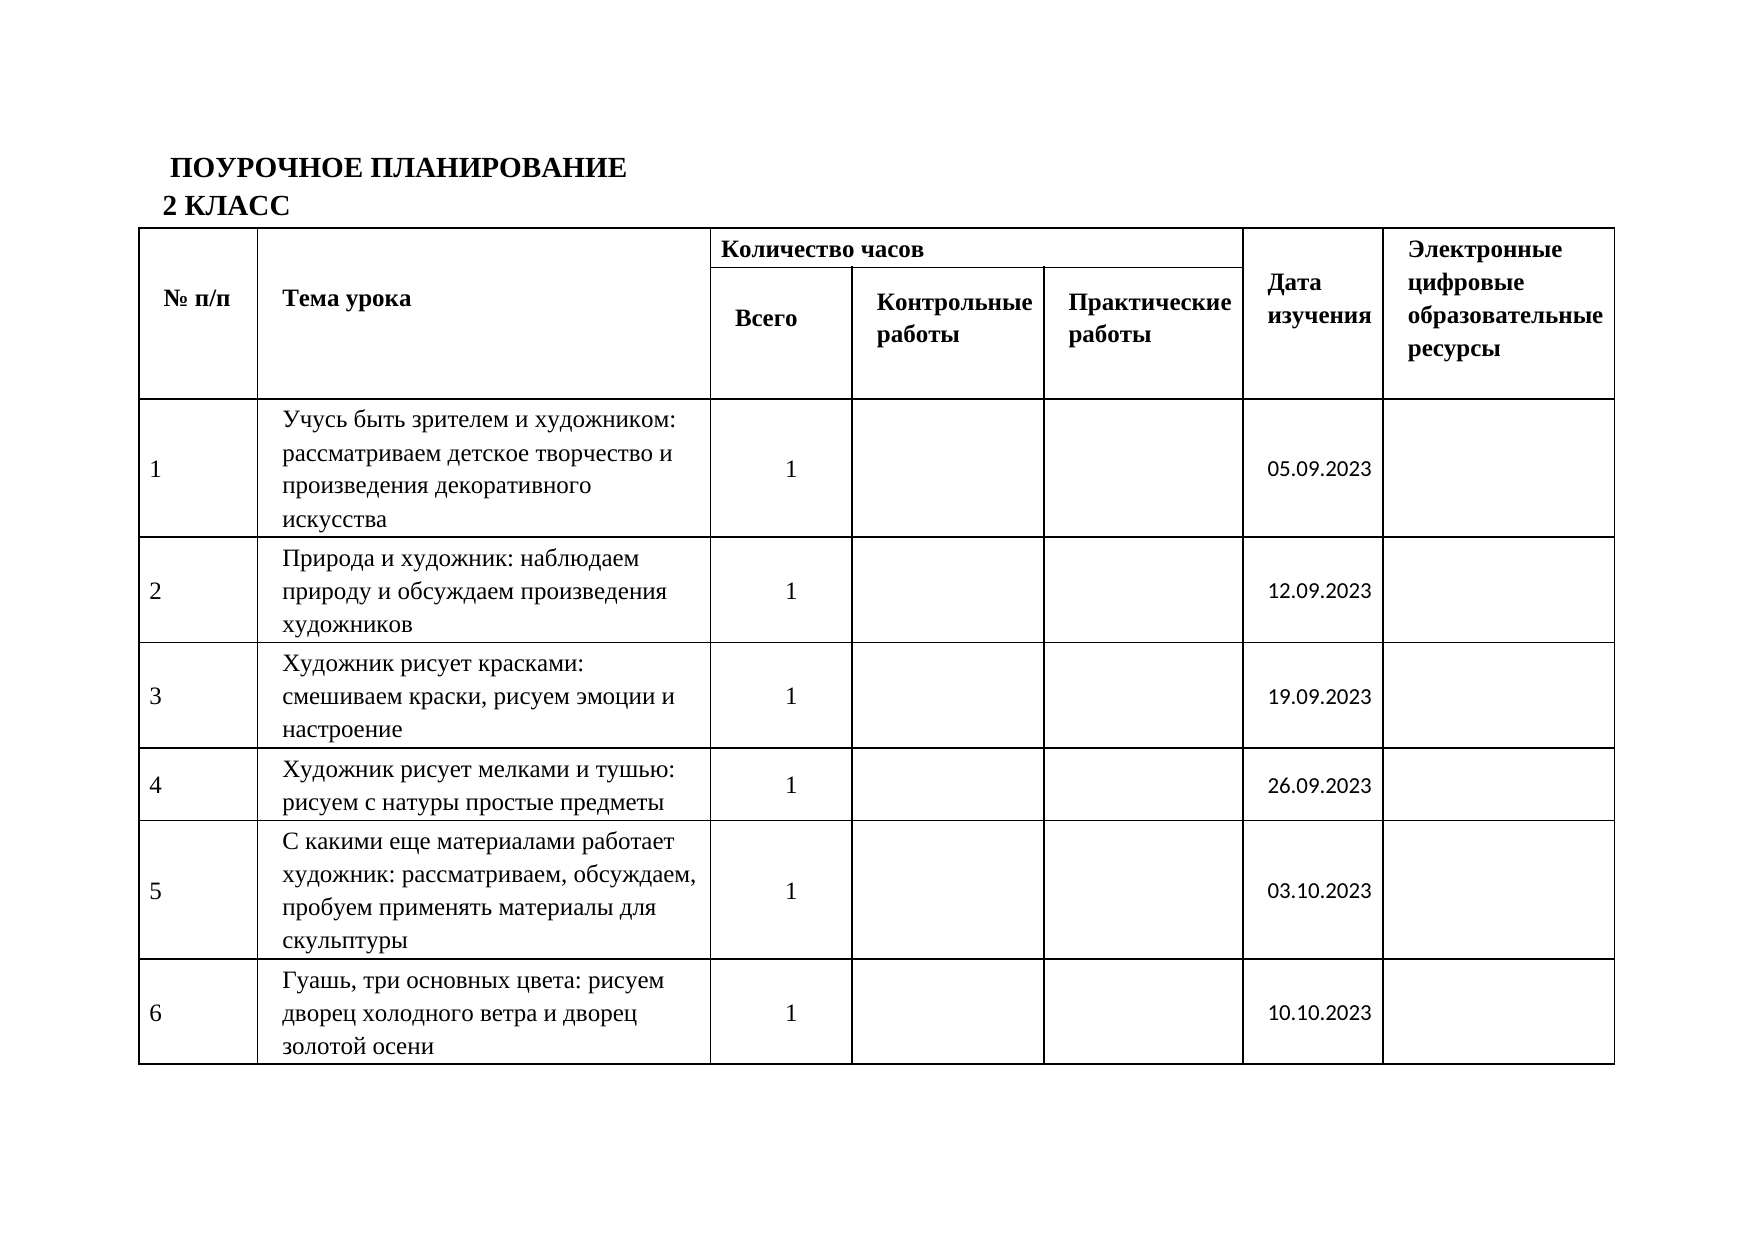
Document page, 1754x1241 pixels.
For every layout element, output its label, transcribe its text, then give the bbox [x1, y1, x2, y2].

table_header Количество часов [711, 229, 1242, 266]
table_header Электронные цифровые образовательные ресурсы [1384, 229, 1614, 398]
table_cell Контрольные работы [853, 268, 1043, 398]
table_cell [853, 749, 1043, 819]
table_cell 1 [711, 749, 851, 819]
table_header № п/п [140, 229, 257, 398]
table_cell [1384, 749, 1614, 819]
table_cell 1 [140, 400, 257, 536]
table_cell [853, 400, 1043, 536]
table_cell 26.09.2023 [1244, 749, 1382, 819]
table_cell Художник рисует красками: смешиваем краски, рисуем эмоции и настроение [258, 643, 710, 747]
table_cell [853, 538, 1043, 642]
table_cell Природа и художник: наблюдаем природу и обсуждаем произведения художников [258, 538, 710, 642]
table_cell 1 [711, 400, 851, 536]
table_cell Учусь быть зрителем и художником: рассматриваем детское творчество и произведения декоративного искусства [258, 400, 710, 536]
table_cell С какими еще материалами работает художник: рассматриваем, обсуждаем, пробуем применять материалы для скульптуры [258, 821, 710, 958]
table_cell 19.09.2023 [1244, 643, 1382, 747]
table_cell 1 [711, 538, 851, 642]
table_cell [1045, 538, 1242, 642]
table_cell 2 [140, 538, 257, 642]
table_cell 1 [711, 960, 851, 1063]
table_cell [853, 960, 1043, 1063]
table_cell 5 [140, 821, 257, 958]
table_cell 1 [711, 643, 851, 747]
table_cell [1384, 400, 1614, 536]
table_cell [1384, 960, 1614, 1063]
text 2 КЛАСС [162, 188, 1604, 222]
table_cell 05.09.2023 [1244, 400, 1382, 536]
table_cell [853, 643, 1043, 747]
table_cell 10.10.2023 [1244, 960, 1382, 1063]
table_cell [1045, 400, 1242, 536]
text ПОУРОЧНОЕ ПЛАНИРОВАНИЕ [162, 150, 1604, 183]
table_cell Всего [711, 268, 851, 398]
table_cell [1384, 643, 1614, 747]
table_cell 4 [140, 749, 257, 819]
table_header Тема урока [258, 229, 710, 398]
table_cell 12.09.2023 [1244, 538, 1382, 642]
table_cell 6 [140, 960, 257, 1063]
table_cell [1384, 538, 1614, 642]
table_cell [853, 821, 1043, 958]
table_cell 3 [140, 643, 257, 747]
table_cell Художник рисует мелками и тушью: рисуем с натуры простые предметы [258, 749, 710, 819]
table_header Дата изучения [1244, 229, 1382, 398]
table_cell Практические работы [1045, 268, 1242, 398]
table_cell [1045, 749, 1242, 819]
table_cell 1 [711, 821, 851, 958]
table_cell Гуашь, три основных цвета: рисуем дворец холодного ветра и дворец золотой осени [258, 960, 710, 1063]
table_cell [1045, 821, 1242, 958]
table_cell [1384, 821, 1614, 958]
table_cell 03.10.2023 [1244, 821, 1382, 958]
table_cell [1045, 643, 1242, 747]
table_cell [1045, 960, 1242, 1063]
